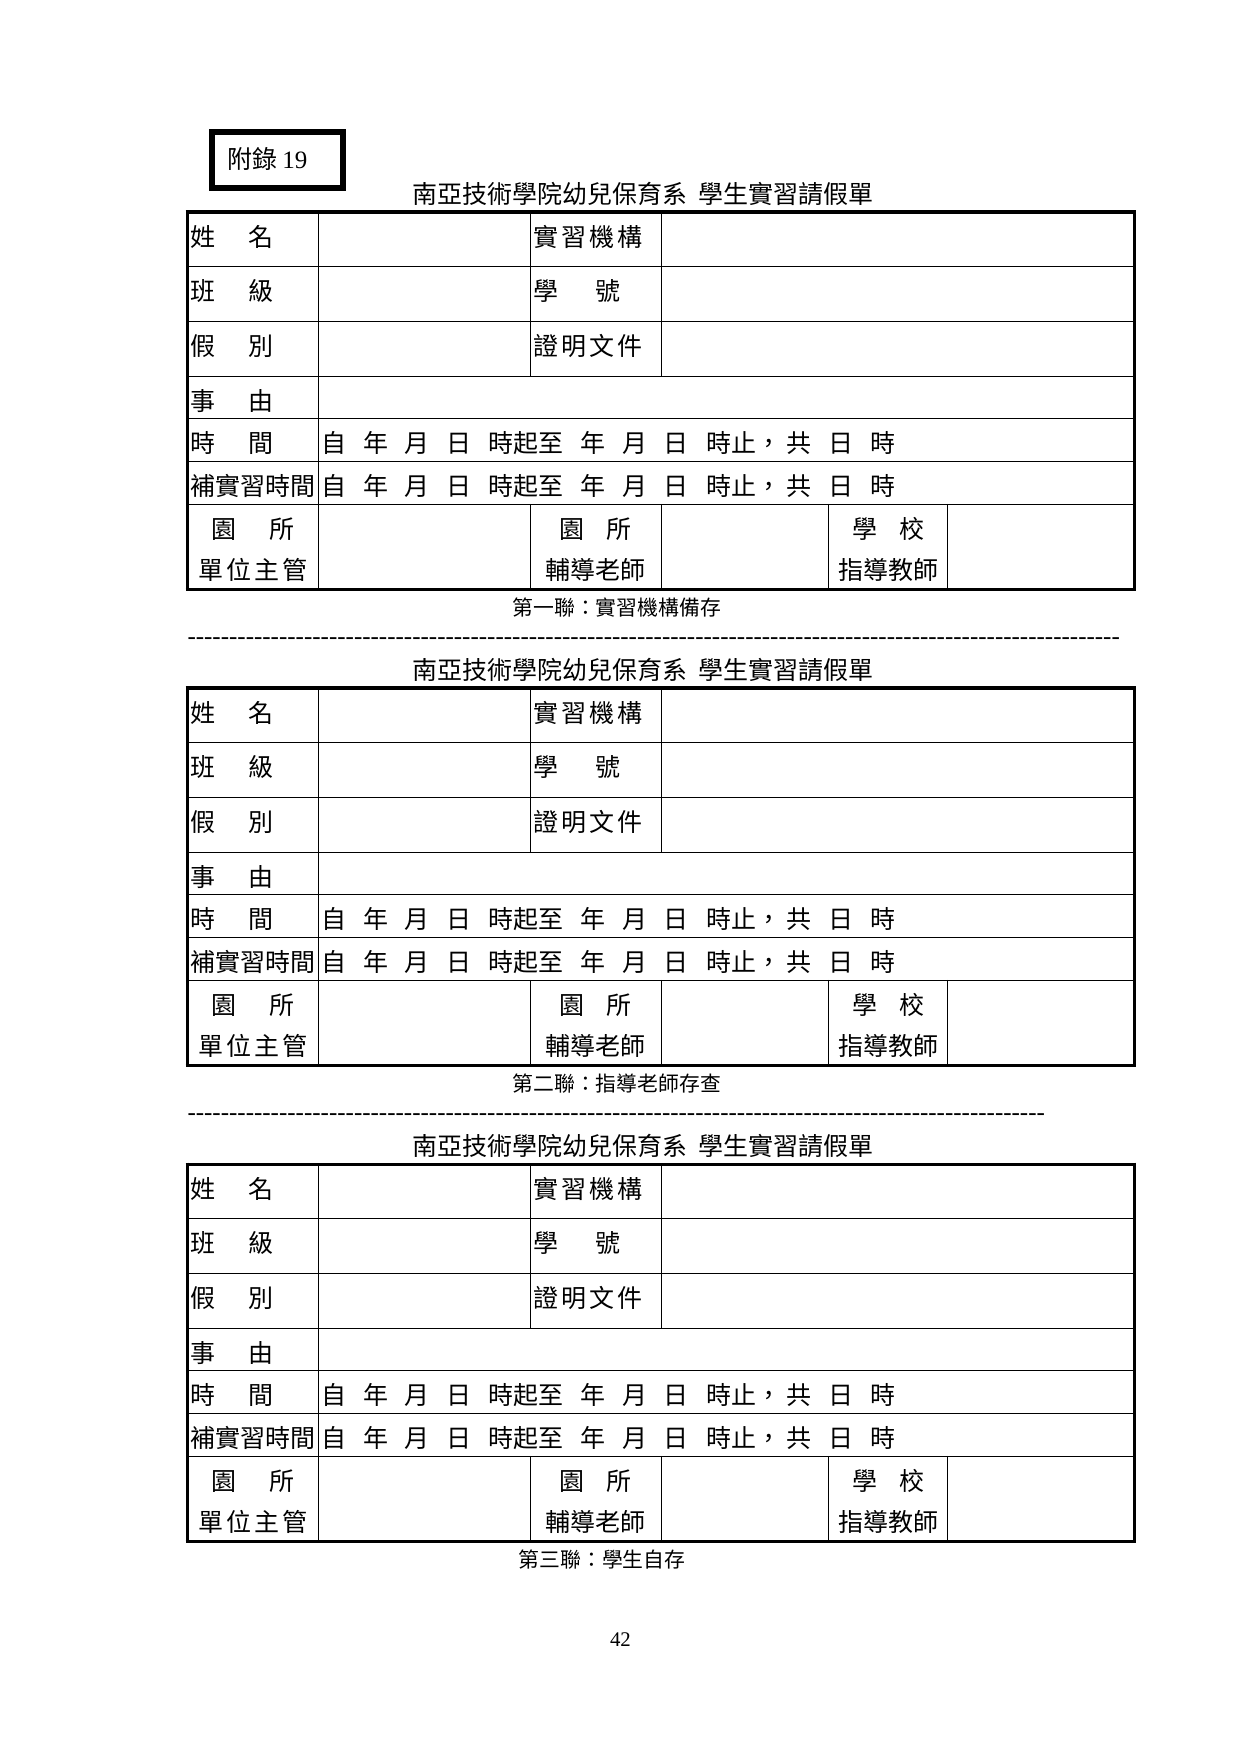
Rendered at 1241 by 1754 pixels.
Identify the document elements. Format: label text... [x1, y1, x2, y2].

table_cell [662, 981, 828, 1064]
table_header [662, 690, 1133, 742]
table_cell 時 間 [189, 895, 318, 937]
table_cell [319, 505, 530, 588]
table_cell 假 別 [189, 1274, 318, 1328]
table_cell [319, 743, 530, 797]
table_cell [319, 798, 530, 852]
text ------------------------------------------------------------------------------------------------------- [187, 1097, 1053, 1126]
table_cell 班 級 [189, 267, 318, 321]
table_header [319, 214, 530, 266]
table_cell [662, 1457, 828, 1540]
table_cell [319, 267, 530, 321]
table_header [662, 214, 1133, 266]
text 第一聯：實習機構備存 [187, 591, 1053, 621]
text 第三聯：學生自存 [187, 1543, 1053, 1573]
table_cell 學 號 [531, 743, 661, 797]
text 第二聯：指導老師存查 [187, 1067, 1053, 1097]
table_cell 自 年 月 日 時起至 年 月 日 時止， 共 日 時 [319, 419, 1133, 461]
table_cell 學 號 [531, 267, 661, 321]
table_cell [948, 505, 1133, 588]
table_cell 園 所 輔導老師 [531, 981, 661, 1064]
table_cell [948, 1457, 1133, 1540]
table_cell 事 由 [189, 377, 318, 418]
table_cell [319, 1329, 1133, 1370]
table_cell [319, 377, 1133, 418]
text 南亞技術學院幼兒保育系 學生實習請假單 [187, 650, 1053, 686]
table_cell 班 級 [189, 743, 318, 797]
table_cell [662, 743, 1133, 797]
table_cell 證明文件 [531, 1274, 661, 1328]
table_cell 學 校 指導教師 [829, 981, 947, 1064]
table_cell [948, 981, 1133, 1064]
table_header 姓 名 [189, 1166, 318, 1218]
table_cell 園 所 單位主管 [189, 505, 318, 588]
table_cell 時 間 [189, 419, 318, 461]
table_cell 園 所 輔導老師 [531, 505, 661, 588]
table_cell 自 年 月 日 時起至 年 月 日 時止， 共 日 時 [319, 1414, 1133, 1456]
table_cell 園 所 單位主管 [189, 1457, 318, 1540]
table_cell 假 別 [189, 322, 318, 376]
table_cell 學 校 指導教師 [829, 1457, 947, 1540]
table_cell 學 校 指導教師 [829, 505, 947, 588]
table_cell [662, 322, 1133, 376]
table_cell [319, 853, 1133, 894]
table_header [319, 1166, 530, 1218]
table_header 姓 名 [189, 690, 318, 742]
table_cell 時 間 [189, 1371, 318, 1413]
table_header [319, 690, 530, 742]
table_cell 自 年 月 日 時起至 年 月 日 時止， 共 日 時 [319, 462, 1133, 504]
table_cell 園 所 單位主管 [189, 981, 318, 1064]
table_cell 事 由 [189, 1329, 318, 1370]
table_cell [662, 505, 828, 588]
table_cell 假 別 [189, 798, 318, 852]
table_cell [319, 981, 530, 1064]
table_cell [662, 1274, 1133, 1328]
text 南亞技術學院幼兒保育系 學生實習請假單 [187, 174, 1053, 210]
text ---------------------------------------------------------------------------------------------------------------- [187, 621, 1125, 650]
table_cell [319, 322, 530, 376]
table_header [662, 1166, 1133, 1218]
table_cell 補實習時間 [189, 1414, 318, 1456]
table_cell 自 年 月 日 時起至 年 月 日 時止， 共 日 時 [319, 1371, 1133, 1413]
text 南亞技術學院幼兒保育系 學生實習請假單 [187, 1126, 1053, 1162]
table_cell [662, 1219, 1133, 1273]
table_cell 補實習時間 [189, 938, 318, 980]
table_cell [319, 1274, 530, 1328]
table_cell [662, 798, 1133, 852]
table_cell 園 所 輔導老師 [531, 1457, 661, 1540]
table_cell 自 年 月 日 時起至 年 月 日 時止， 共 日 時 [319, 895, 1133, 937]
table_cell 學 號 [531, 1219, 661, 1273]
table_cell 證明文件 [531, 798, 661, 852]
table_header 實習機構 [531, 1166, 661, 1218]
table_header 實習機構 [531, 690, 661, 742]
table_cell 證明文件 [531, 322, 661, 376]
table_cell [319, 1219, 530, 1273]
table_cell 事 由 [189, 853, 318, 894]
table_cell [662, 267, 1133, 321]
table_cell 自 年 月 日 時起至 年 月 日 時止， 共 日 時 [319, 938, 1133, 980]
table_cell 班 級 [189, 1219, 318, 1273]
table_header 實習機構 [531, 214, 661, 266]
table_cell 補實習時間 [189, 462, 318, 504]
table_cell [319, 1457, 530, 1540]
table_header 姓 名 [189, 214, 318, 266]
